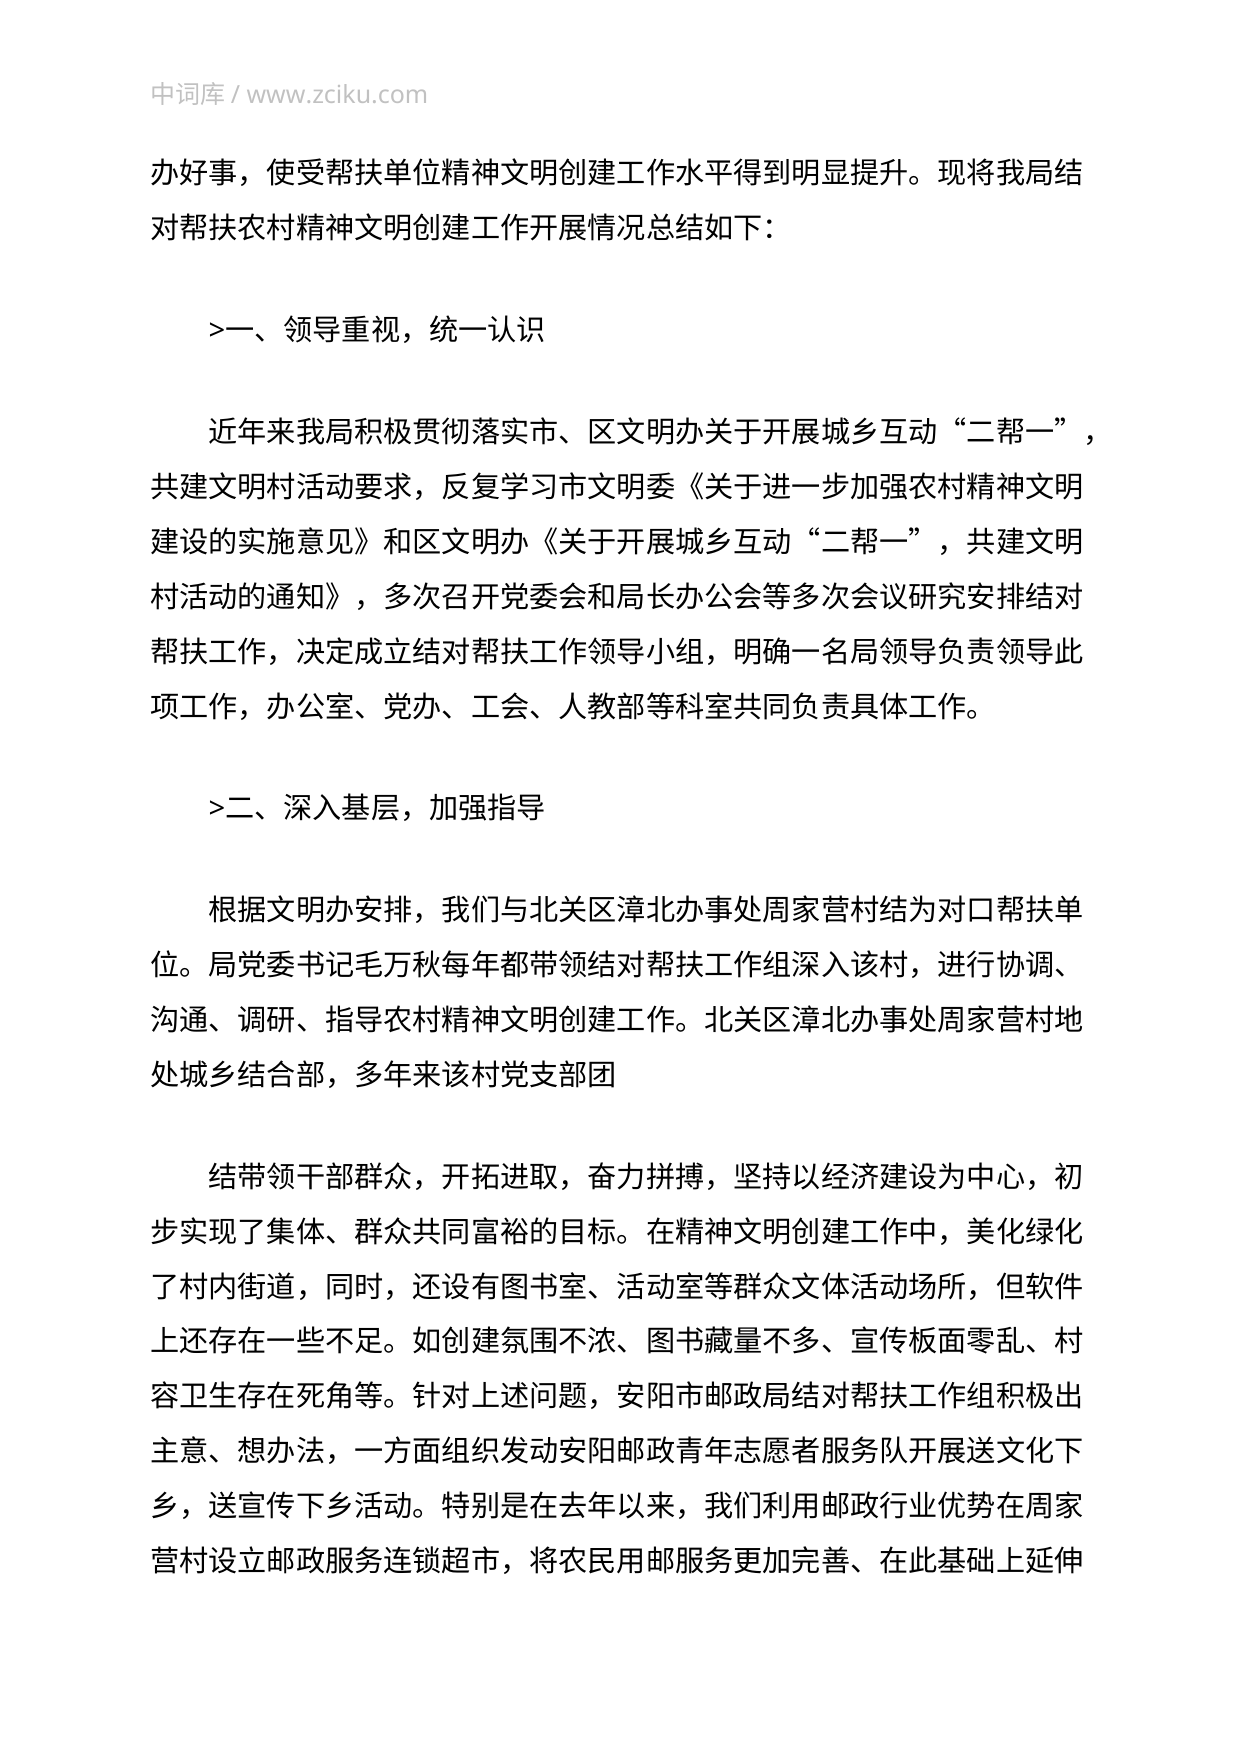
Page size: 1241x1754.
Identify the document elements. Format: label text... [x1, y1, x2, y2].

text 近年来我局积极贯彻落实市、区文明办关于开展城乡互动“二帮一”，共建文明村活动要求，反复学习市文明委《关于进一步加强农村精神文明建设的实施意见》和区文明办《关于开展城乡互动“二帮一”，共建文明村活动的通知》，多次召开党委会和局长办公会等多次会议研究安排结对帮扶工作，决定成立结对帮扶工作领导小组，明确一名局领导负责领导此项工作，办公室、党办、工会、人教部等科室共同负责具体工作。 [150, 409, 1090, 725]
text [150, 150, 1090, 247]
text >二、深入基层，加强指导 [150, 785, 1090, 827]
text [150, 1153, 1090, 1580]
text 根据文明办安排，我们与北关区漳北办事处周家营村结为对口帮扶单位。局党委书记毛万秋每年都带领结对帮扶工作组深入该村，进行协调、沟通、调研、指导农村精神文明创建工作。北关区漳北办事处周家营村地处城乡结合部，多年来该村党支部团 [150, 887, 1090, 1094]
text >一、领导重视，统一认识 [150, 307, 1090, 349]
